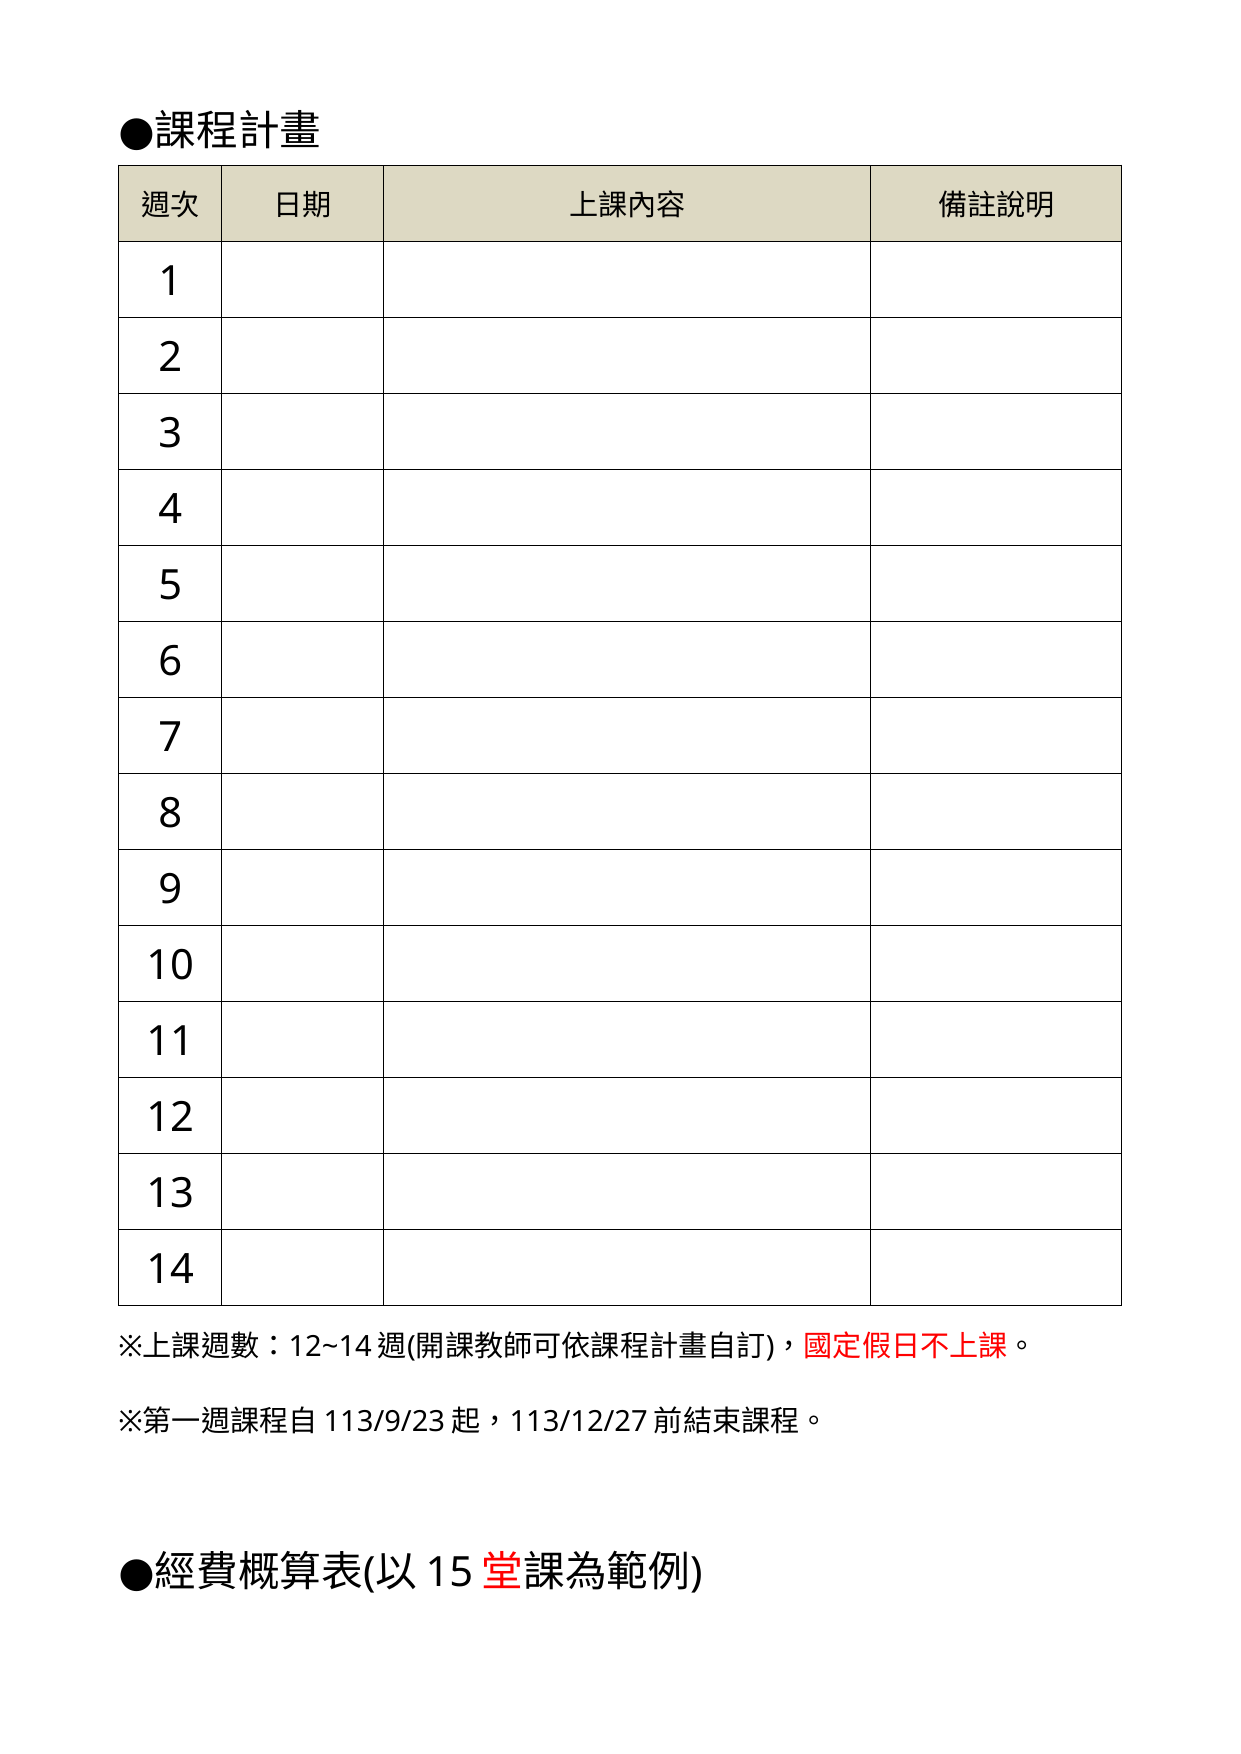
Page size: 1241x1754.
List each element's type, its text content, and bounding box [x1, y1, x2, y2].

table_cell [222, 1230, 383, 1305]
table_cell [384, 1154, 870, 1229]
table_cell [222, 1078, 383, 1153]
table_cell [871, 318, 1121, 393]
table_cell 3 [119, 394, 221, 469]
table_cell [871, 1154, 1121, 1229]
table_cell [871, 698, 1121, 773]
table_cell [222, 1002, 383, 1077]
text ●經費概算表(以15堂課為範例) [118, 1531, 1122, 1606]
table_cell [871, 1002, 1121, 1077]
table_cell [871, 1230, 1121, 1305]
table_cell [871, 242, 1121, 317]
table_header 日期 [222, 166, 383, 241]
table_cell 14 [119, 1230, 221, 1305]
table_cell [222, 470, 383, 545]
table_cell 1 [119, 242, 221, 317]
table_header 上課內容 [384, 166, 870, 241]
table_cell [384, 1230, 870, 1305]
table_cell [222, 1154, 383, 1229]
table_cell [384, 470, 870, 545]
table_cell [222, 622, 383, 697]
table_cell [871, 1078, 1121, 1153]
table_cell [222, 698, 383, 773]
text ※第一週課程自113/9/23起，113/12/27前結束課程。 [118, 1381, 1122, 1456]
table_cell [871, 850, 1121, 925]
table_cell 5 [119, 546, 221, 621]
table_cell [871, 394, 1121, 469]
table_cell [222, 242, 383, 317]
table_cell [222, 546, 383, 621]
table_cell [222, 774, 383, 849]
table_cell [222, 318, 383, 393]
table_cell [871, 774, 1121, 849]
table_cell 7 [119, 698, 221, 773]
table_cell [384, 242, 870, 317]
table_cell [384, 622, 870, 697]
table_cell [384, 318, 870, 393]
table_cell [871, 926, 1121, 1001]
table_header 週次 [119, 166, 221, 241]
table_cell [222, 394, 383, 469]
table_cell 4 [119, 470, 221, 545]
table_header 備註說明 [871, 166, 1121, 241]
table_cell [384, 1002, 870, 1077]
table_cell 12 [119, 1078, 221, 1153]
table_cell 8 [119, 774, 221, 849]
table_cell [384, 926, 870, 1001]
table_cell 9 [119, 850, 221, 925]
text ●課程計畫 [118, 89, 1122, 164]
table_cell [384, 546, 870, 621]
table_cell [384, 698, 870, 773]
table_cell 10 [119, 926, 221, 1001]
table_cell [384, 850, 870, 925]
text ※上課週數：12~14週(開課教師可依課程計畫自訂)，國定假日不上課。 [118, 1306, 1122, 1381]
table_cell 11 [119, 1002, 221, 1077]
table_cell [871, 546, 1121, 621]
table_cell [871, 622, 1121, 697]
table_cell [222, 850, 383, 925]
table_cell 2 [119, 318, 221, 393]
table_cell [222, 926, 383, 1001]
table_cell [384, 394, 870, 469]
table_cell 6 [119, 622, 221, 697]
table_cell 13 [119, 1154, 221, 1229]
table_cell [871, 470, 1121, 545]
table_cell [384, 774, 870, 849]
table_cell [384, 1078, 870, 1153]
